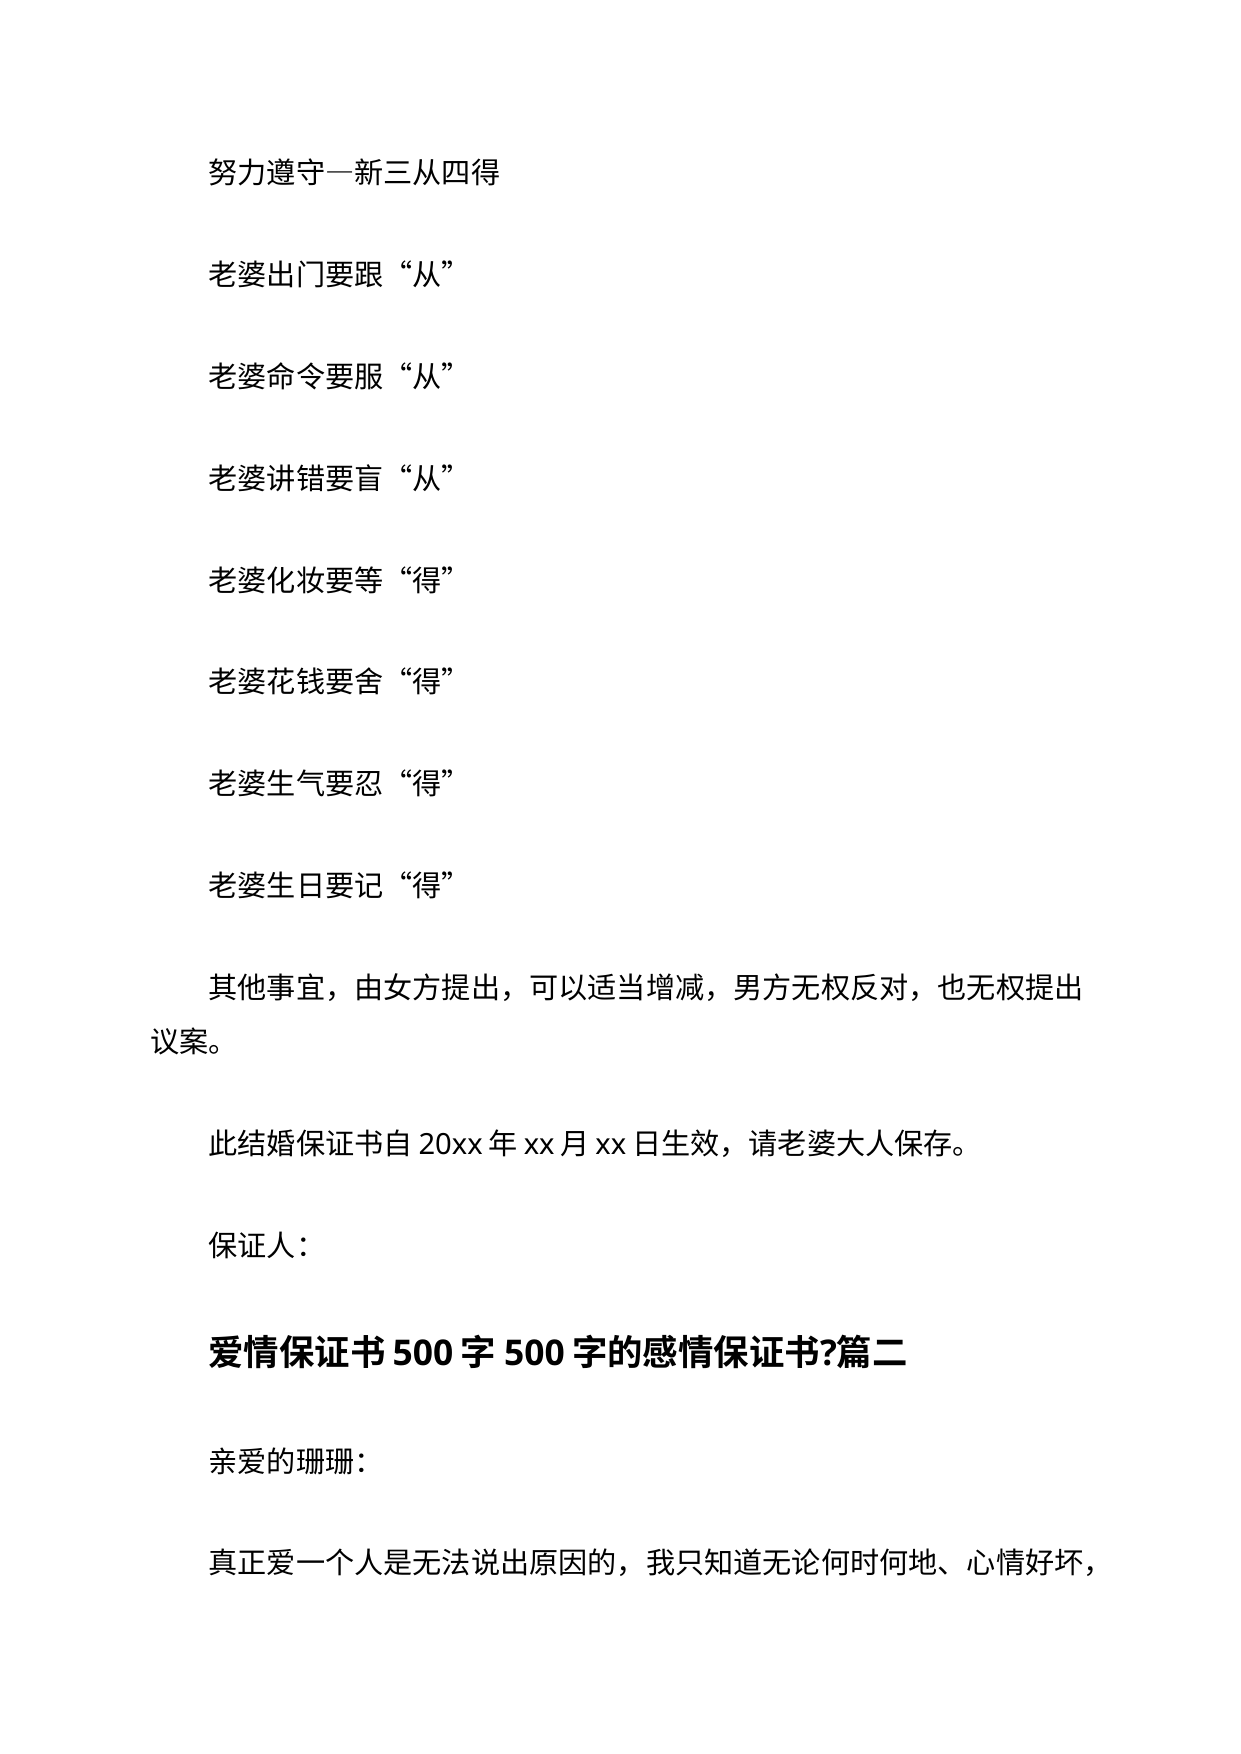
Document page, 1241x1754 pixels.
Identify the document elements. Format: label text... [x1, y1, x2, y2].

text 老婆出门要跟“从” [150, 252, 1090, 294]
text 努力遵守—新三从四得 [150, 150, 1090, 192]
text 其他事宜，由女方提出，可以适当增减，男方无权反对，也无权提出议案。 [150, 964, 1090, 1061]
text 亲爱的珊珊： [150, 1438, 1090, 1480]
text 保证人： [150, 1223, 1090, 1265]
text 老婆生日要记“得” [150, 862, 1090, 905]
text 老婆讲错要盲“从” [150, 455, 1090, 498]
text 老婆花钱要舍“得” [150, 659, 1090, 701]
text 爱情保证书500字 500字的感情保证书?篇二 [150, 1324, 1090, 1376]
text 老婆化妆要等“得” [150, 557, 1090, 599]
text 老婆命令要服“从” [150, 353, 1090, 396]
text 此结婚保证书自20xx年xx月xx日生效，请老婆大人保存。 [150, 1121, 1090, 1163]
text 老婆生气要忍“得” [150, 761, 1090, 803]
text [150, 1540, 1090, 1582]
